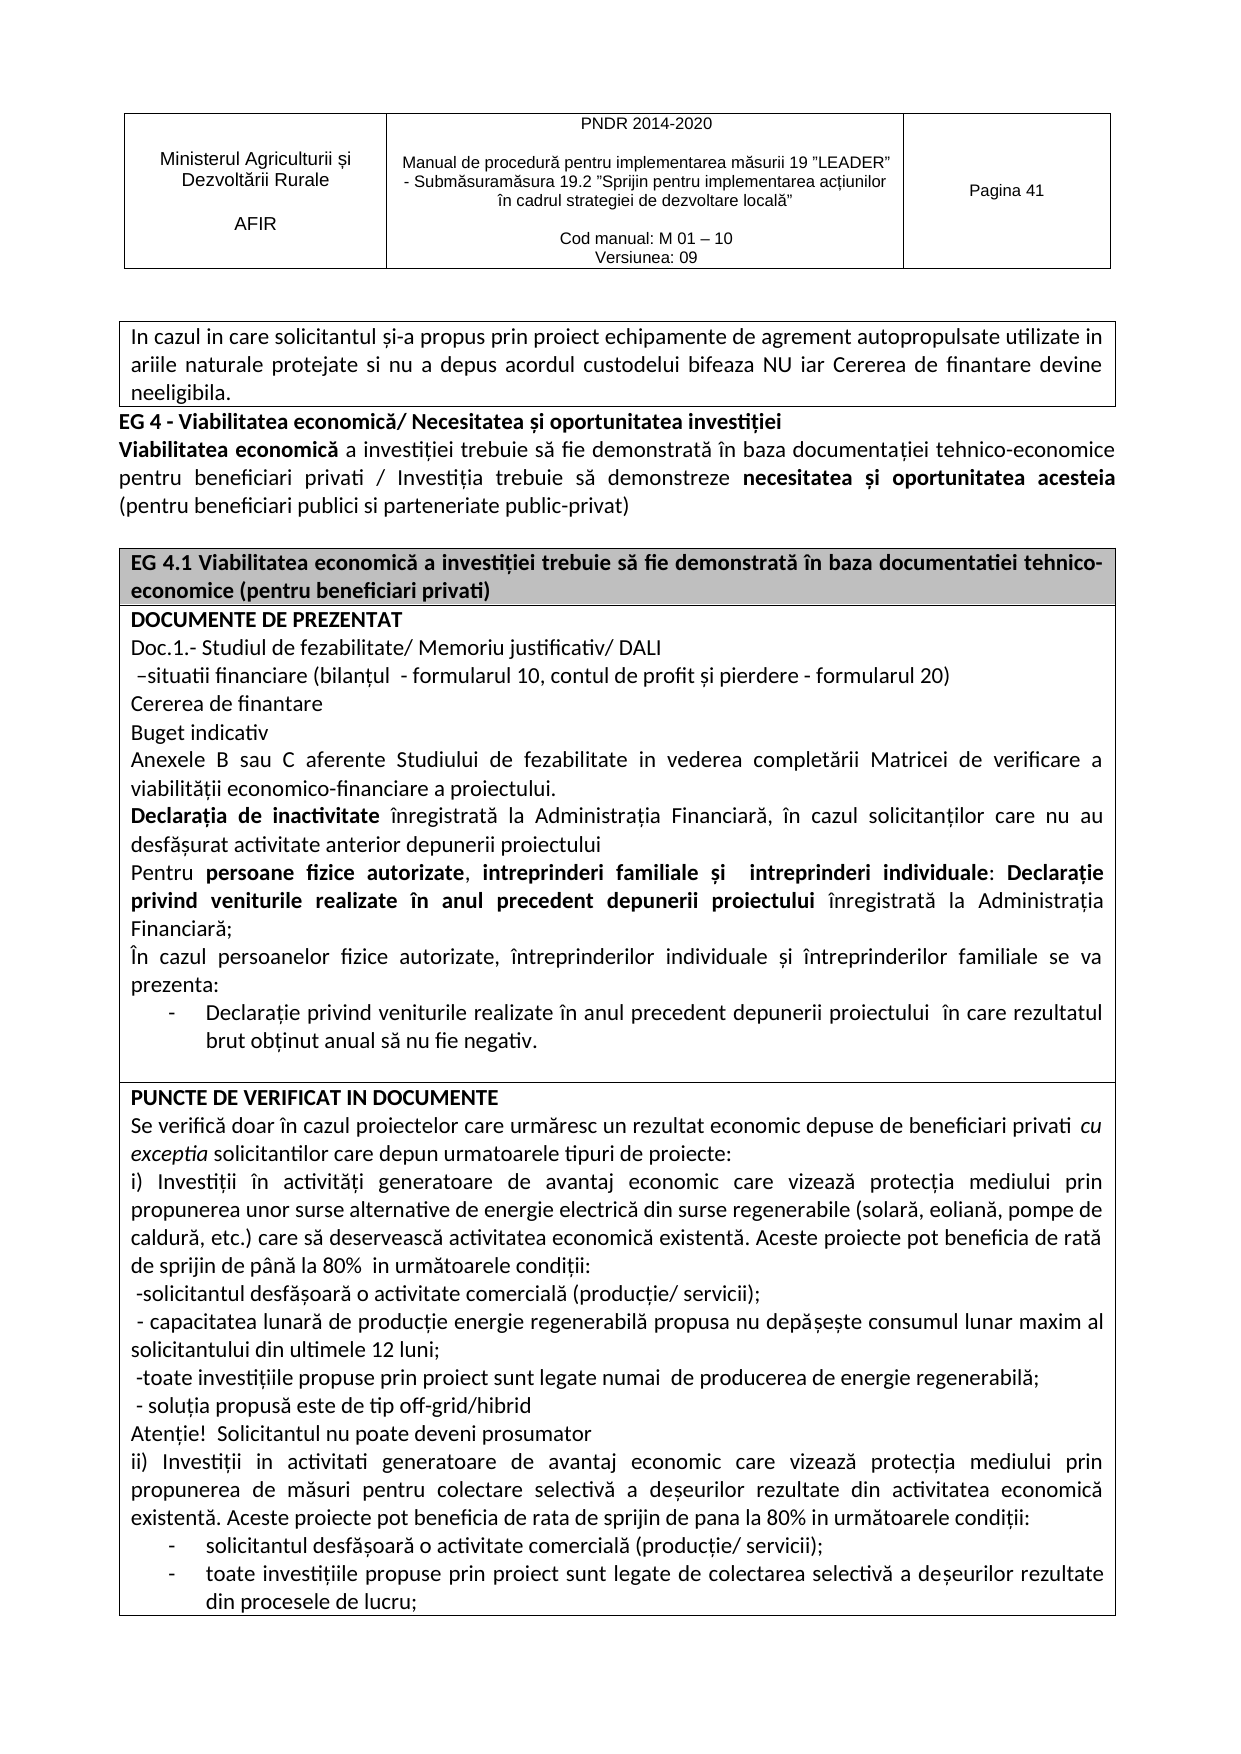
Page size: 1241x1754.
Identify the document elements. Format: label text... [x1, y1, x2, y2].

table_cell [120, 1083, 1115, 1615]
table_cell DOCUMENTE DE PREZENTAT Doc.1.- Studiul de fezabilitate/ Memoriu justificativ/ DALI –situatii financiare (bilanţul - formularul 10, contul de profit și pierdere - formularul 20) Cererea de finantare Buget indicativ Anexele B sau C aferente Studiului de fezabilitate in vederea completării Matricei de verificare a viabilităţii economico-financiare a proiectului. Declarația de inactivitate înregistrată la Administrația Financiară, în cazul solicitanților care nu au desfășurat activitate anterior depunerii proiectului Pentru persoane fizice autorizate, intreprinderi familiale și intreprinderi individuale: Declarație privind veniturile realizate în anul precedent depunerii proiectului înregistrată la Administraţia Financiară; În cazul persoanelor fizice autorizate, întreprinderilor individuale și întreprinderilor familiale se va prezenta: Declarație privind veniturile realizate în anul precedent depunerii proiectului în care rezultatul brut obţinut anual să nu fie negativ. [120, 606, 1115, 1082]
text EG 4 - Viabilitatea economică/ Necesitatea și oportunitatea investiției [119, 407, 1116, 435]
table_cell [120, 322, 1115, 406]
table_header EG 4.1 Viabilitatea economică a investiției trebuie să fie demonstrată în baza documentatiei tehnico-economice (pentru beneficiari privati) [120, 549, 1115, 604]
text Viabilitatea economică a investiției trebuie să fie demonstrată în baza documentației tehnico-economice pentru beneficiari privati / Investiția trebuie să demonstreze necesitatea și oportunitatea acesteia (pentru beneficiari publici si parteneriate public-privat) [119, 435, 1116, 519]
